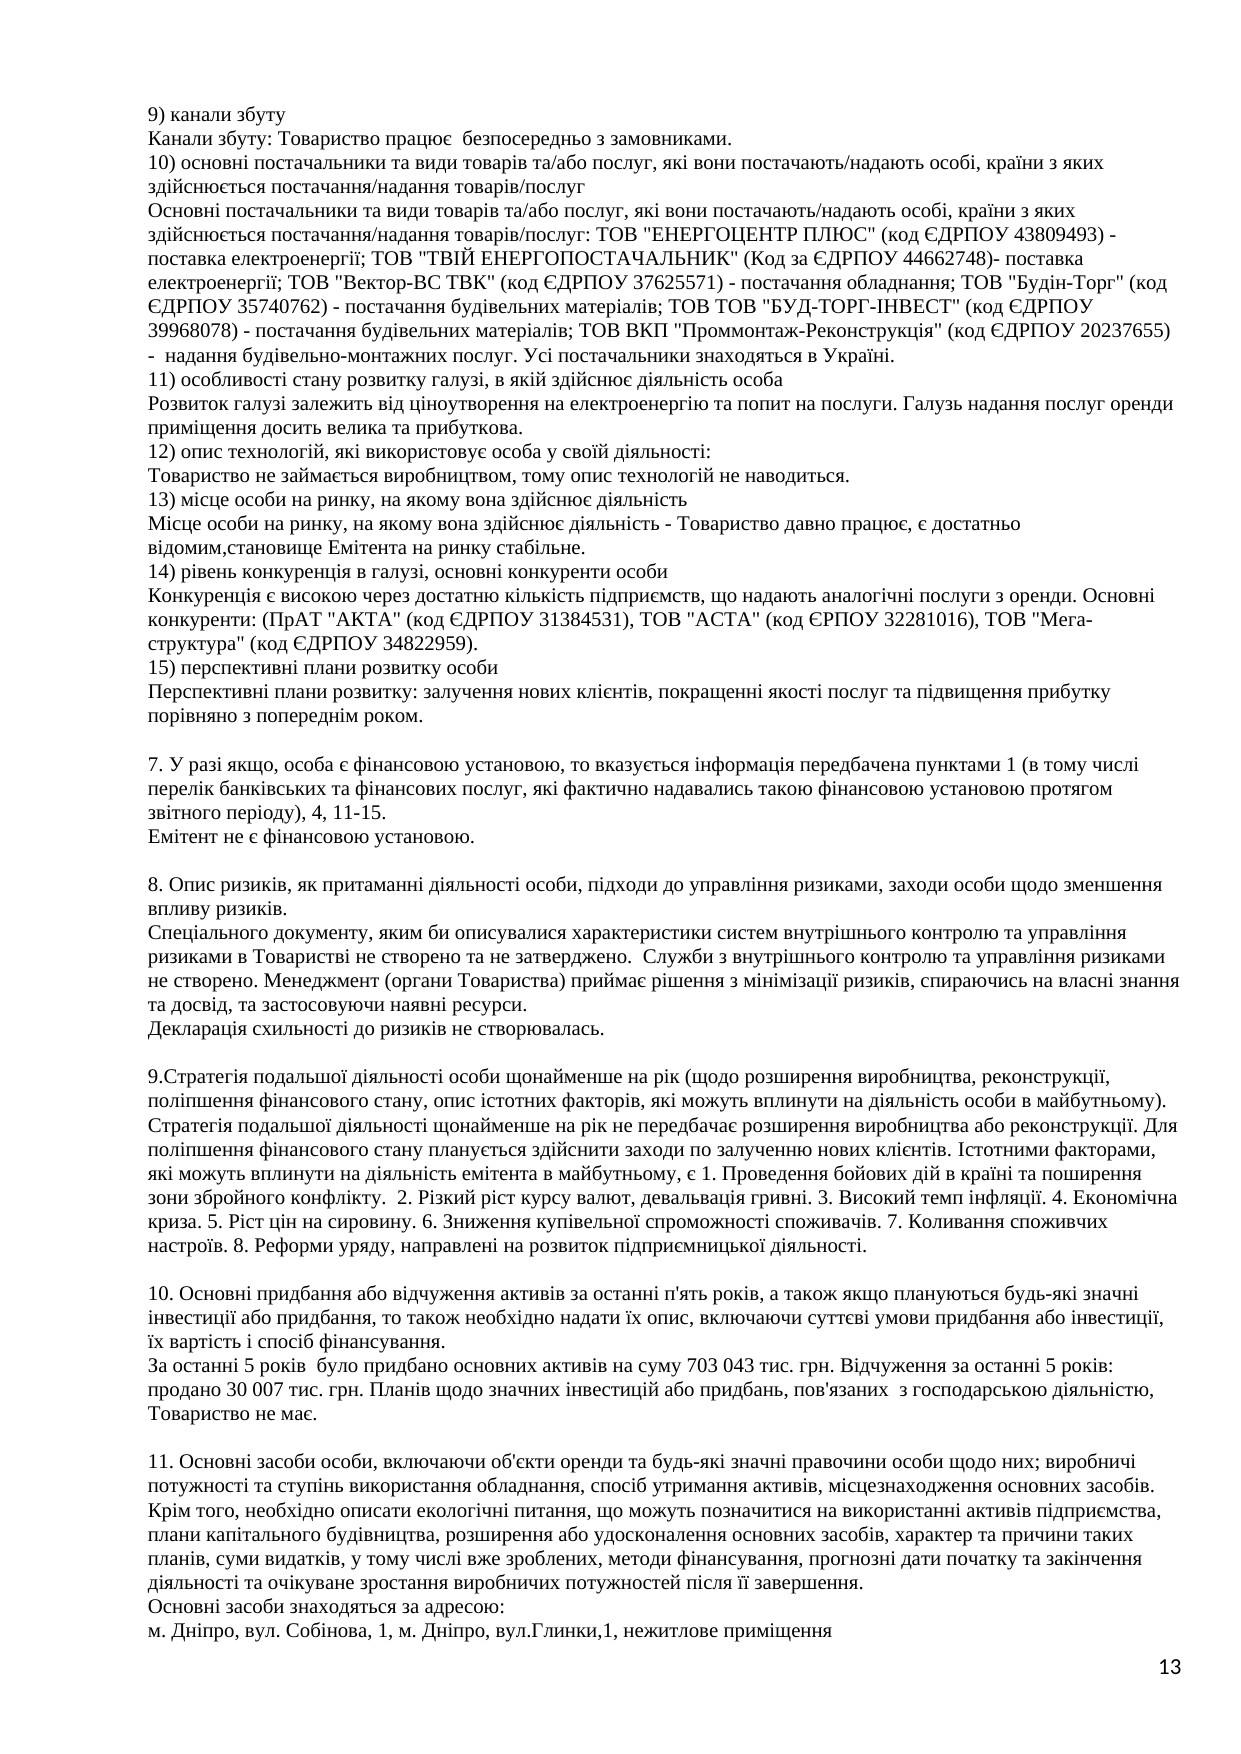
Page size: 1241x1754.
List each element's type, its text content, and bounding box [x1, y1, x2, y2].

text 10) основні постачальники та види товарів та/або послуг, які вони постачають/надають особі, країни з яких здійснюється постачання/надання товарів/послуг [148, 150, 1181, 198]
text Основні засоби знаходяться за адресою: [148, 1594, 1181, 1618]
text 14) рівень конкуренція в галузі, основні конкуренти особи [148, 559, 1181, 583]
text Спеціального документу, яким би описувалися характеристики систем внутрішнього контролю та управління ризиками в Товаристві не створено та не затверджено. Служби з внутрішнього контролю та управління ризиками не створено. Менеджмент (органи Товариства) приймає рішення з мінімізації ризиків, спираючись на власні знання та досвід, та застосовуючи наявні ресурси. [148, 920, 1181, 1016]
text 7. У разі якщо, особа є фінансовою установою, то вказується інформація передбачена пунктами 1 (в тому числі перелік банківських та фінансових послуг, які фактично надавались такою фінансовою установою протягом звітного періоду), 4, 11-15. [148, 752, 1181, 824]
text 9) канали збуту [148, 102, 1181, 126]
text Місце особи на ринку, на якому вона здійснює діяльність - Товариство давно працює, є достатньо відомим,становище Емітента на ринку стабільне. [148, 511, 1181, 559]
text 12) опис технологій, які використовує особа у своїй діяльності: [148, 439, 1181, 463]
text Канали збуту: Товариство працює безпосередньо з замовниками. [148, 126, 1181, 150]
text За останні 5 років було придбано основних активів на суму 703 043 тис. грн. Відчуження за останні 5 років: продано 30 007 тис. грн. Планів щодо значних інвестицій або придбань, пов'язаних з господарською діяльністю, Товариство не має. [148, 1353, 1181, 1425]
text Декларація схильності до ризиків не створювалась. [148, 1016, 1181, 1040]
text 10. Основні придбання або відчуження активів за останні п'ять років, а також якщо плануються будь-які значні інвестиції або придбання, то також необхідно надати їх опис, включаючи суттєві умови придбання або інвестиції, їх вартість і спосіб фінансування. [148, 1281, 1181, 1353]
text Перспективні плани розвитку: залучення нових клiєнтiв, покращеннi якостi послуг та підвищення прибутку порівняно з попереднім роком. [148, 679, 1181, 727]
text 11) особливості стану розвитку галузі, в якій здійснює діяльність особа [148, 367, 1181, 391]
text Стратегія подальшої діяльності щонайменше на рік не передбачає розширення виробництва або реконструкції. Для поліпшення фінансового стану планується здійснити заходи по залученню нових клієнтів. Iстотними факторами, якi можуть вплинути на дiяльнiсть емiтента в майбутньому, є 1. Проведення бойових дій в країні та поширення зони збройного конфлікту. 2. Різкий ріст курсу валют, девальвація гривні. 3. Високий темп інфляції. 4. Економічна криза. 5. Ріст цін на сировину. 6. Зниження купівельної спроможності споживачів. 7. Коливання споживчих настроїв. 8. Реформи уряду, направлені на розвиток підприємницької діяльності. [148, 1112, 1181, 1257]
text 9.Стратегія подальшої діяльності особи щонайменше на рік (щодо розширення виробництва, реконструкції, поліпшення фінансового стану, опис істотних факторів, які можуть вплинути на діяльність особи в майбутньому). [148, 1064, 1181, 1112]
text 13) місце особи на ринку, на якому вона здійснює діяльність [148, 487, 1181, 511]
text Конкуренцiя є високою через достатню кiлькість пiдприємств, що надають аналогічні послуги з оренди. Основні конкуренти: (ПрАТ "АКТА" (код ЄДРПОУ 31384531), ТОВ "АСТА" (код ЄРПОУ 32281016), ТОВ "Мега-структура" (код ЄДРПОУ 34822959). [148, 583, 1181, 655]
text Емітент не є фінансовою установою. [148, 824, 1181, 848]
text 11. Основні засоби особи, включаючи об'єкти оренди та будь-які значні правочини особи щодо них; виробничі потужності та ступінь використання обладнання, спосіб утримання активів, місцезнаходження основних засобів. Крім того, необхідно описати екологічні питання, що можуть позначитися на використанні активів підприємства, плани капітального будівництва, розширення або удосконалення основних засобів, характер та причини таких планів, суми видатків, у тому числі вже зроблених, методи фінансування, прогнозні дати початку та закінчення діяльності та очікуване зростання виробничих потужностей після її завершення. [148, 1449, 1181, 1594]
text 8. Опис ризиків, як притаманні діяльності особи, підходи до управління ризиками, заходи особи щодо зменшення впливу ризиків. [148, 872, 1181, 920]
text Основні постачальники та види товарів та/або послуг, які вони постачають/надають особі, країни з яких здійснюється постачання/надання товарів/послуг: ТОВ "ЕНЕРГОЦЕНТР ПЛЮС" (код ЄДРПОУ 43809493) - поставка електроенергії; ТОВ "ТВІЙ ЕНЕРГОПОСТАЧАЛЬНИК" (Код за ЄДРПОУ 44662748)- поставка електроенергії; ТОВ "Вектор-ВС ТВК" (код ЄДРПОУ 37625571) - постачання обладнання; ТОВ "Будін-Торг" (код ЄДРПОУ 35740762) - постачання будівельних матеріалів; ТОВ ТОВ "БУД-ТОРГ-ІНВЕСТ" (код ЄДРПОУ 39968078) - постачання будівельних матеріалів; ТОВ ВКП "Проммонтаж-Реконструкція" (код ЄДРПОУ 20237655) - надання будівельно-монтажних послуг. Усі постачальники знаходяться в Україні. [148, 198, 1181, 367]
text Розвиток галузі залежить від ціноутворення на електроенергію та попит на послуги. Галузь надання послуг оренди приміщення досить велика та прибуткова. [148, 391, 1181, 439]
text м. Дніпро, вул. Собінова, 1, м. Дніпро, вул.Глинки,1, нежитлове приміщення [148, 1618, 1181, 1642]
text Товариство не займається виробництвом, тому опис технологій не наводиться. [148, 463, 1181, 487]
text 15) перспективні плани розвитку особи [148, 655, 1181, 679]
